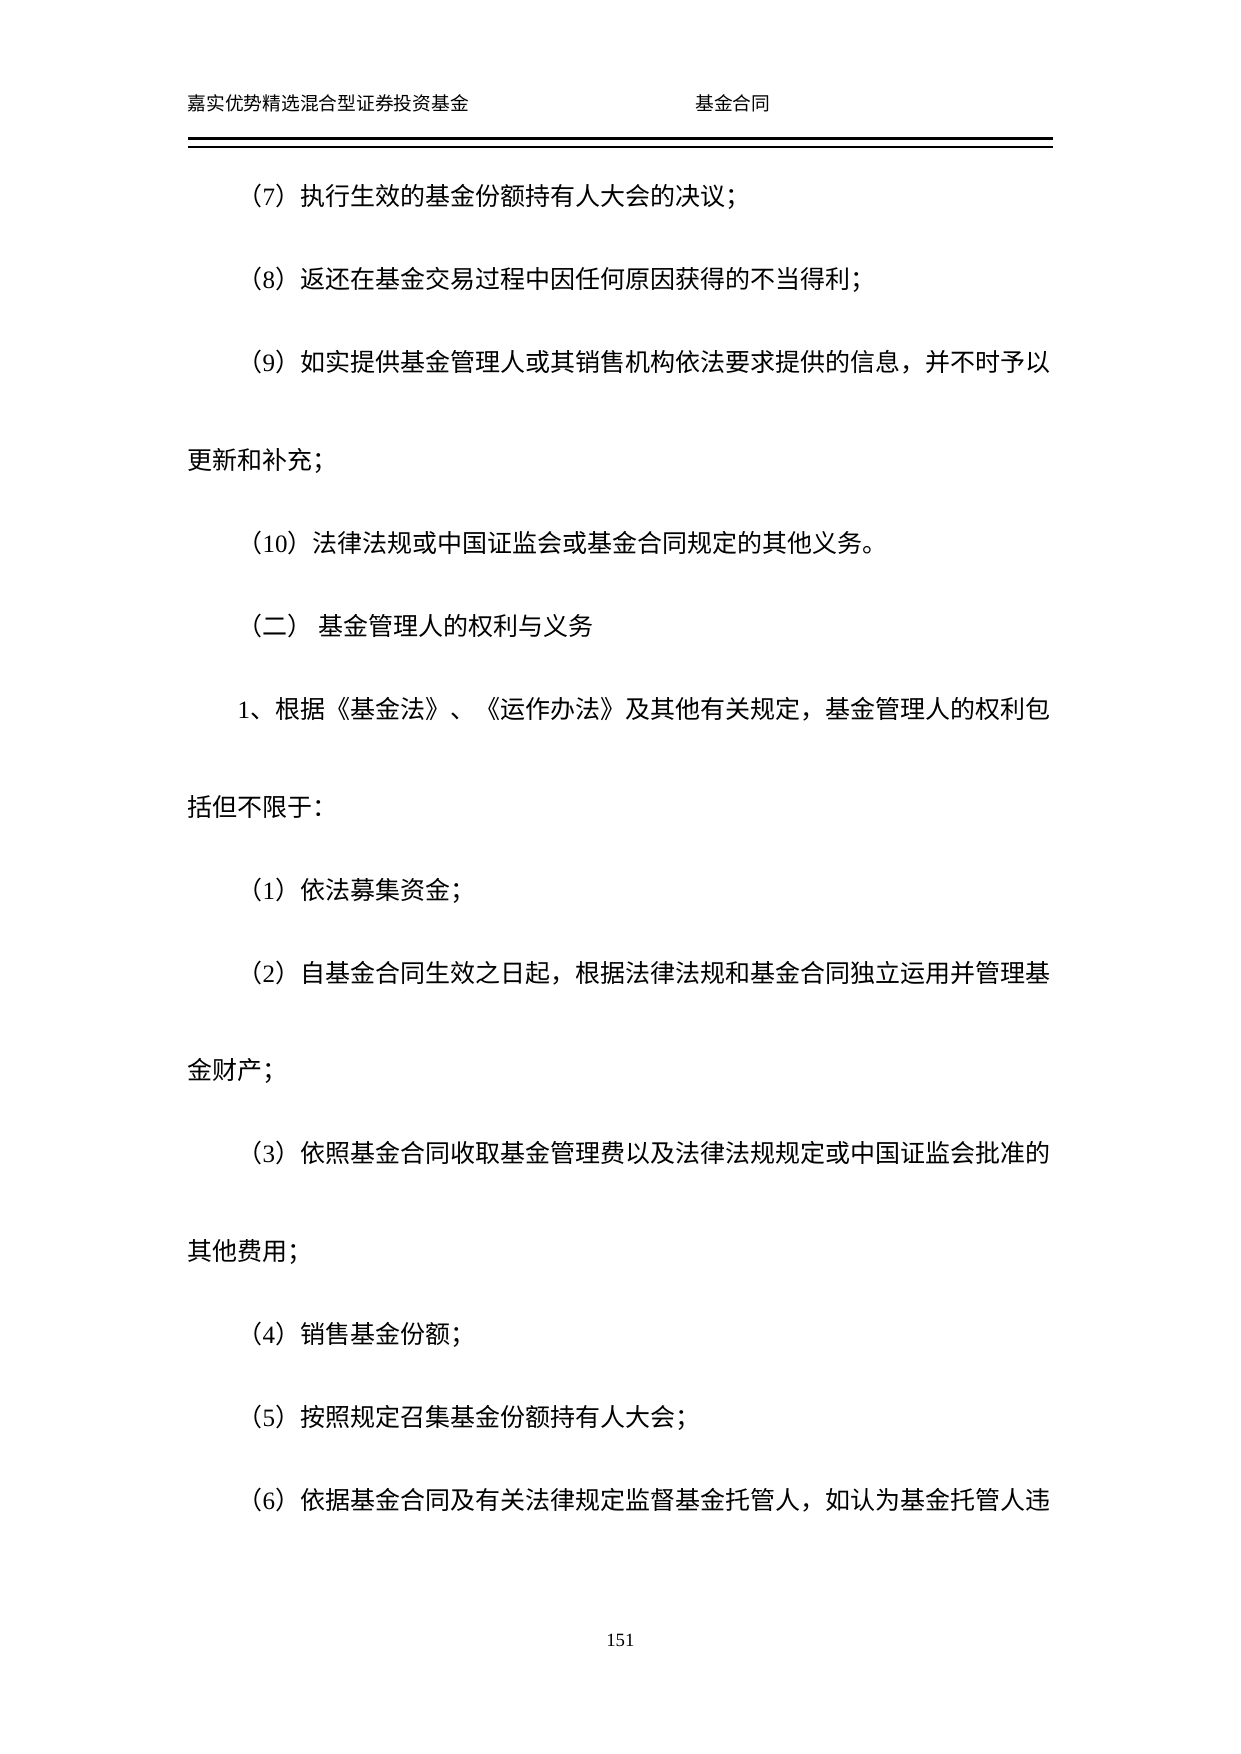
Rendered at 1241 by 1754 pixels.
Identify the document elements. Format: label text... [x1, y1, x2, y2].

text （8）返还在基金交易过程中因任何原因获得的不当得利； [187, 245, 1053, 310]
text （二） 基金管理人的权利与义务 [187, 592, 1053, 657]
text （4）销售基金份额； [187, 1300, 1053, 1365]
text （5）按照规定召集基金份额持有人大会； [187, 1383, 1053, 1448]
text 1、根据《基金法》、《运作办法》及其他有关规定，基金管理人的权利包括但不限于： [187, 675, 1053, 838]
text （7）执行生效的基金份额持有人大会的决议； [187, 162, 1053, 227]
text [187, 1466, 1053, 1531]
text （1）依法募集资金； [187, 856, 1053, 921]
text （10）法律法规或中国证监会或基金合同规定的其他义务。 [187, 509, 1053, 574]
text （9）如实提供基金管理人或其销售机构依法要求提供的信息，并不时予以更新和补充； [187, 328, 1053, 491]
text （2）自基金合同生效之日起，根据法律法规和基金合同独立运用并管理基金财产； [187, 939, 1053, 1101]
text （3）依照基金合同收取基金管理费以及法律法规规定或中国证监会批准的其他费用； [187, 1119, 1053, 1282]
